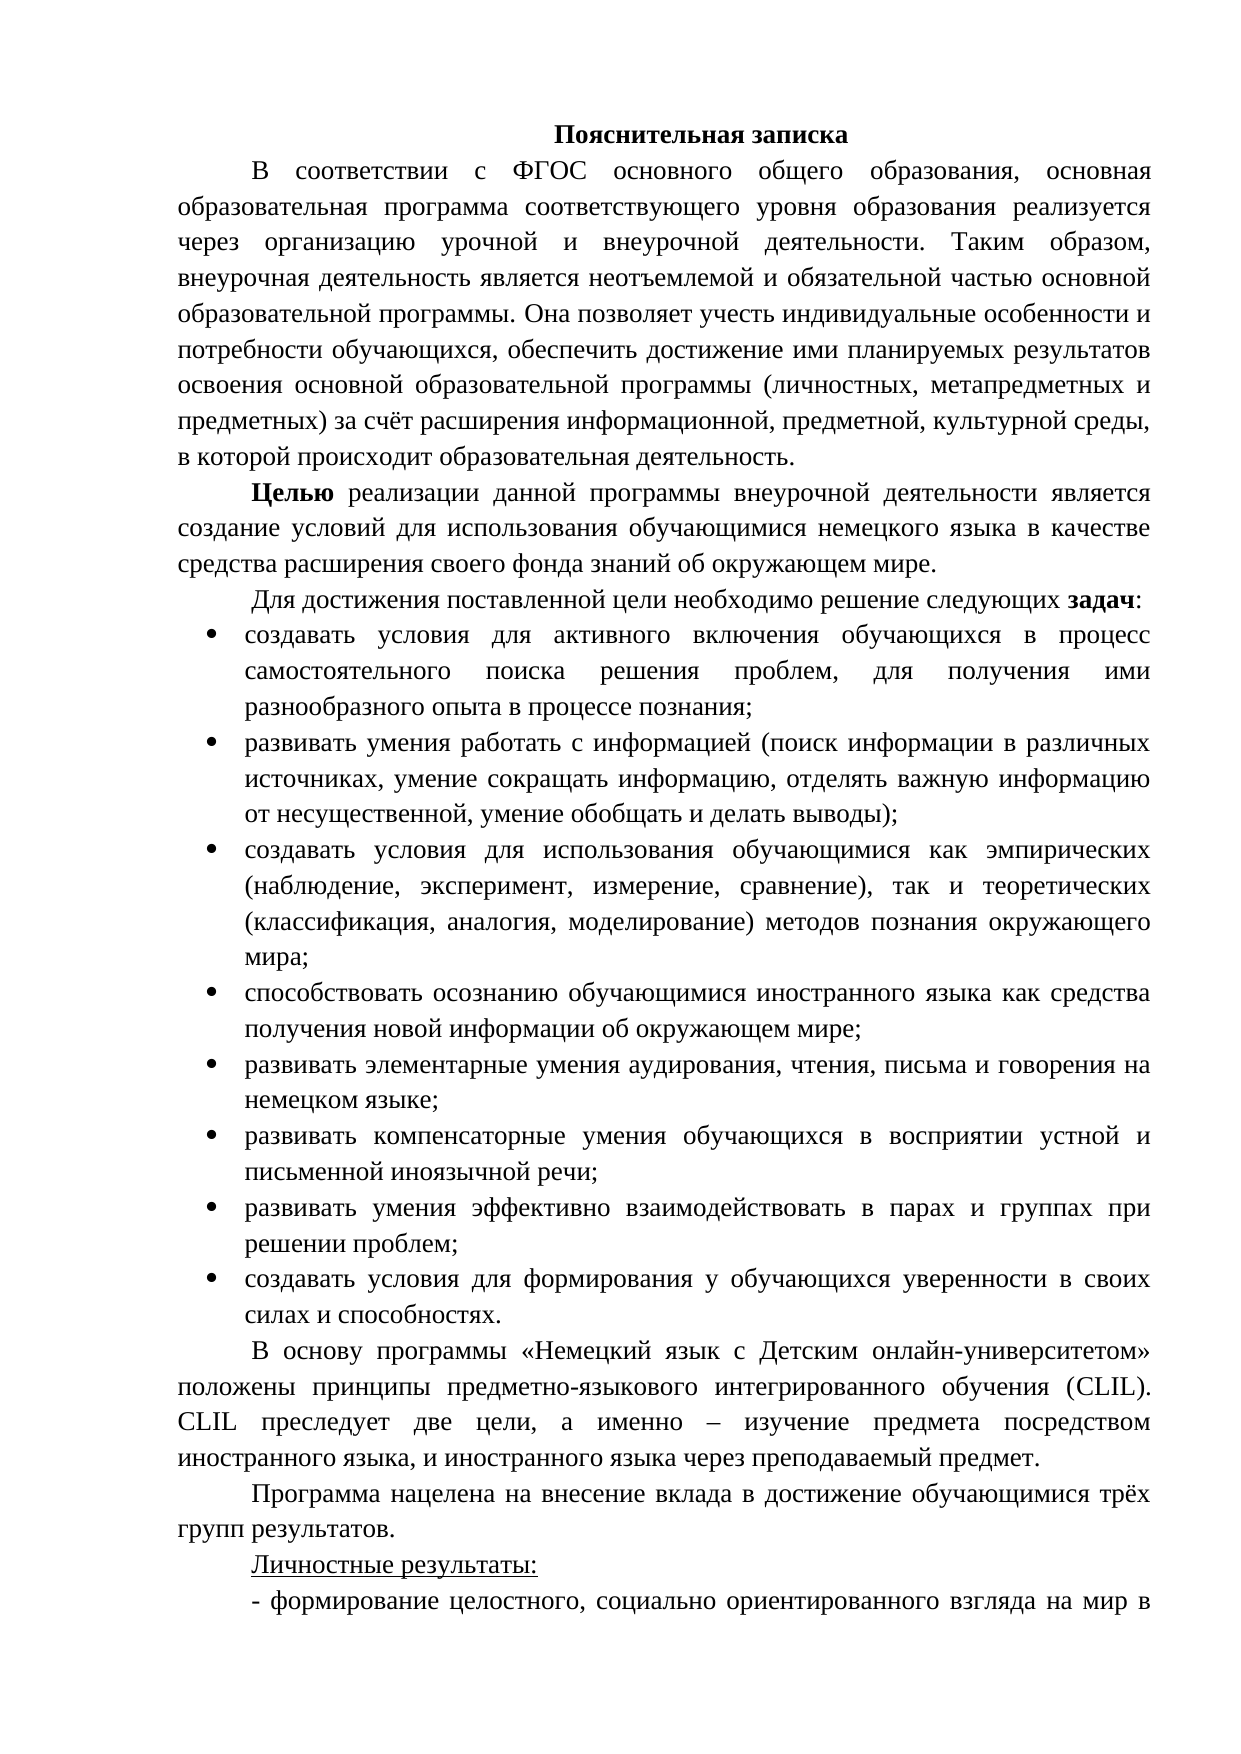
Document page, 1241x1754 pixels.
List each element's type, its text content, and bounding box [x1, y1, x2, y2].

text Для достижения поставленной цели необходимо решение следующих задач: [177, 583, 1152, 614]
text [177, 1584, 1152, 1615]
text Программа нацелена на внесение вклада в достижение обучающимися трёх групп результатов. [177, 1477, 1152, 1544]
list создавать условия для активного включения обучающихся в процесс самостоятельного поиска решения проблем, для получения ими разнообразного опыта в процессе познания; [207, 618, 1152, 721]
text Пояснительная записка [177, 118, 1152, 149]
list создавать условия для формирования у обучающихся уверенности в своих силах и способностях. [207, 1262, 1152, 1329]
list развивать компенсаторные умения обучающихся в восприятии устной и письменной иноязычной речи; [207, 1119, 1152, 1186]
list развивать умения эффективно взаимодействовать в парах и группах при решении проблем; [207, 1191, 1152, 1258]
text Личностные результаты: [177, 1548, 1152, 1579]
list создавать условия для использования обучающимися как эмпирических (наблюдение, эксперимент, измерение, сравнение), так и теоретических (классификация, аналогия, моделирование) методов познания окружающего мира; [207, 833, 1152, 972]
list развивать умения работать с информацией (поиск информации в различных источниках, умение сокращать информацию, отделять важную информацию от несущественной, умение обобщать и делать выводы); [207, 726, 1152, 828]
list развивать элементарные умения аудирования, чтения, письма и говорения на немецком языке; [207, 1048, 1152, 1115]
text В основу программы «Немецкий язык с Детским онлайн-университетом» положены принципы предметно-языкового интегрированного обучения (CLIL). CLIL преследует две цели, а именно – изучение предмета посредством иностранного языка, и иностранного языка через преподаваемый предмет. [177, 1334, 1152, 1472]
text Целью реализации данной программы внеурочной деятельности является создание условий для использования обучающимися немецкого языка в качестве средства расширения своего фонда знаний об окружающем мире. [177, 476, 1152, 578]
text В соответствии с ФГОС основного общего образования, основная образовательная программа соответствующего уровня образования реализуется через организацию урочной и внеурочной деятельности. Таким образом, внеурочная деятельность является неотъемлемой и обязательной частью основной образовательной программы. Она позволяет учесть индивидуальные особенности и потребности обучающихся, обеспечить достижение ими планируемых результатов освоения основной образовательной программы (личностных, метапредметных и предметных) за счёт расширения информационной, предметной, культурной среды, в которой происходит образовательная деятельность. [177, 154, 1152, 471]
list способствовать осознанию обучающимися иностранного языка как средства получения новой информации об окружающем мире; [207, 976, 1152, 1043]
